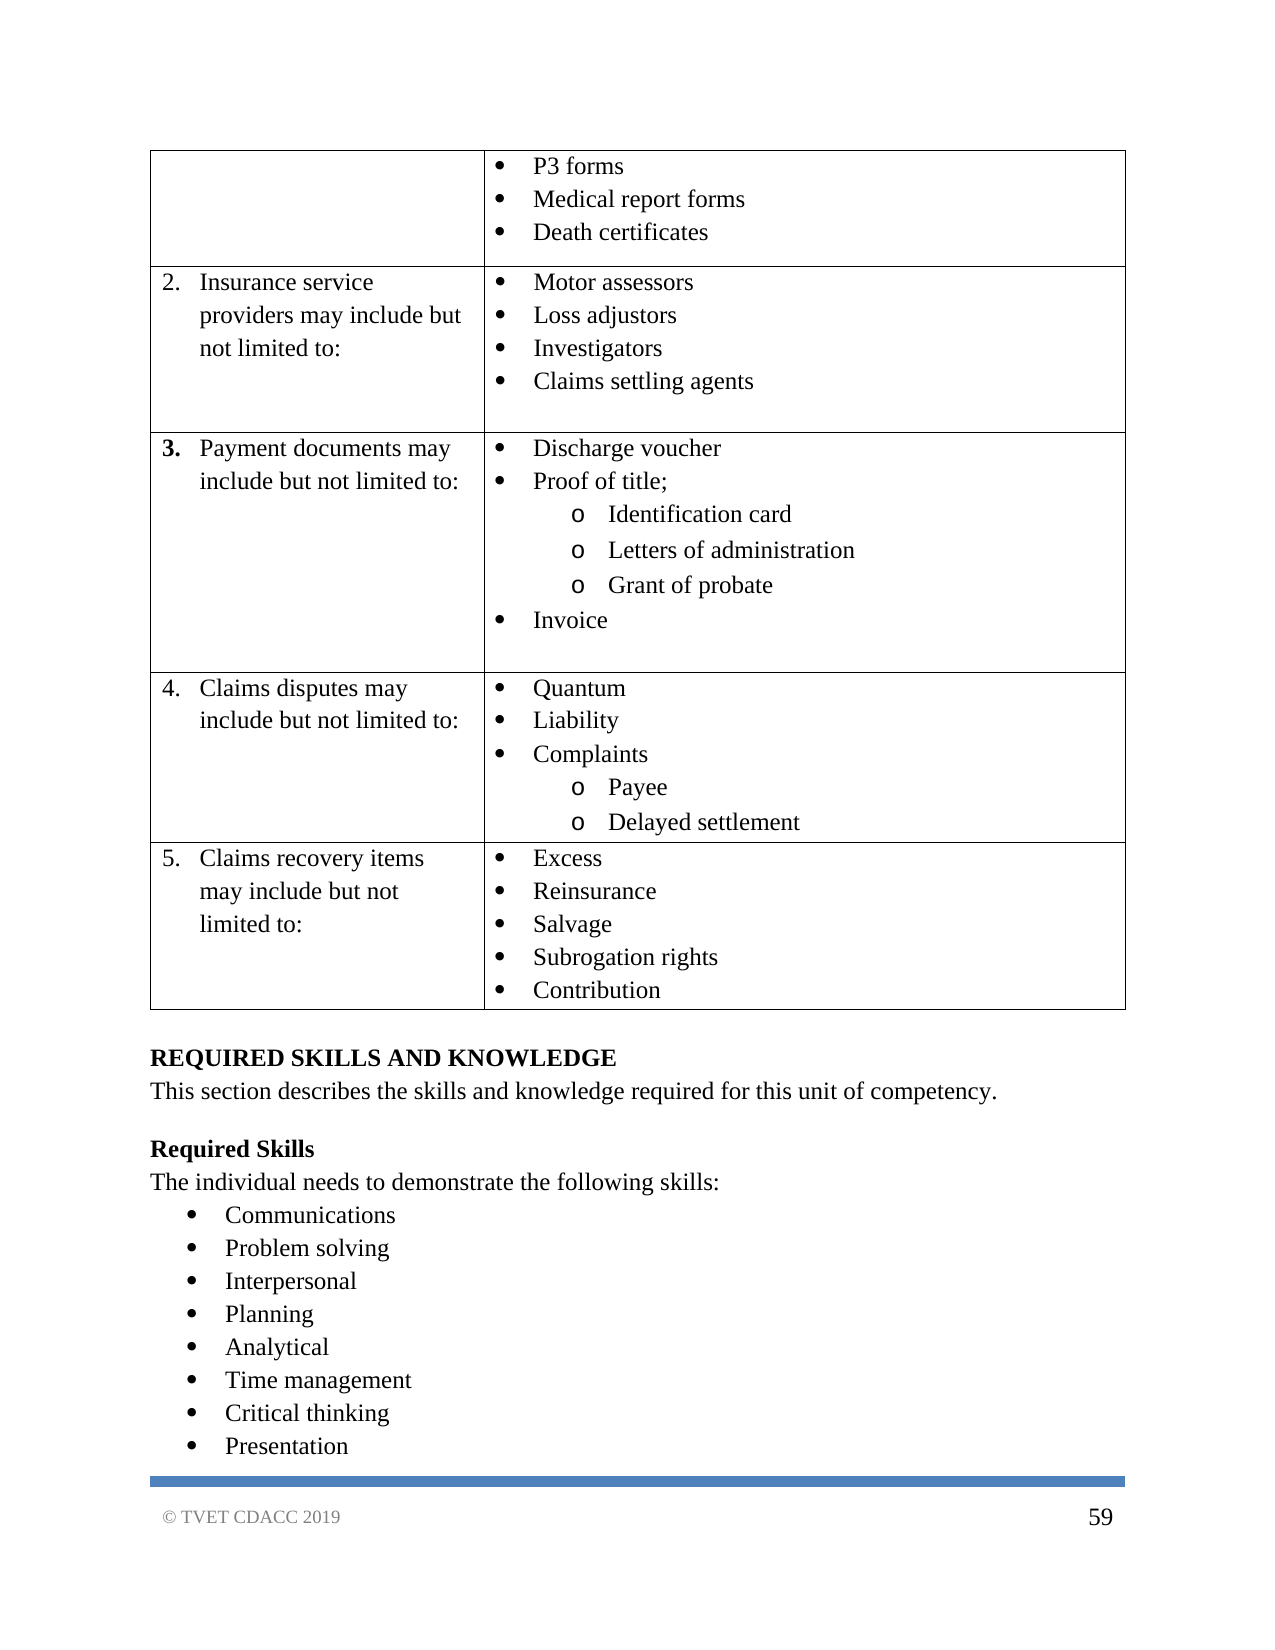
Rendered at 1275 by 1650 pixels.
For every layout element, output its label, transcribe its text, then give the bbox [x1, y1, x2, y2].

table_cell Payment documents may include but not limited to: [151, 433, 484, 672]
table_cell Insurance service providers may include but not limited to: [151, 267, 484, 432]
list Communications [187, 1200, 1125, 1228]
list Required Skills [150, 1134, 1125, 1162]
list Problem solving [187, 1233, 1125, 1262]
table_cell Claims recovery items may include but not limited to: [151, 843, 484, 1009]
list Planning [187, 1299, 1125, 1328]
text REQUIRED SKILLS AND KNOWLEDGE [150, 1043, 1125, 1071]
text The individual needs to demonstrate the following skills: [150, 1167, 1125, 1196]
list Interpersonal [187, 1266, 1125, 1294]
list Time management [187, 1365, 1125, 1394]
table_cell Discharge voucher Proof of title; Identification card Letters of administration Grant of probate Invoice [485, 433, 1125, 672]
table_cell Excess Reinsurance Salvage Subrogation rights Contribution [485, 843, 1125, 1009]
list Critical thinking [187, 1398, 1125, 1427]
table_cell Claims disputes may include but not limited to: [151, 673, 484, 842]
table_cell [485, 151, 1125, 266]
text This section describes the skills and knowledge required for this unit of competency. [150, 1076, 1125, 1104]
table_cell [151, 151, 484, 266]
table_cell Motor assessors Loss adjustors Investigators Claims settling agents [485, 267, 1125, 432]
list Presentation [187, 1431, 1125, 1460]
table_cell Quantum Liability Complaints Payee Delayed settlement [485, 673, 1125, 842]
list Analytical [187, 1332, 1125, 1361]
